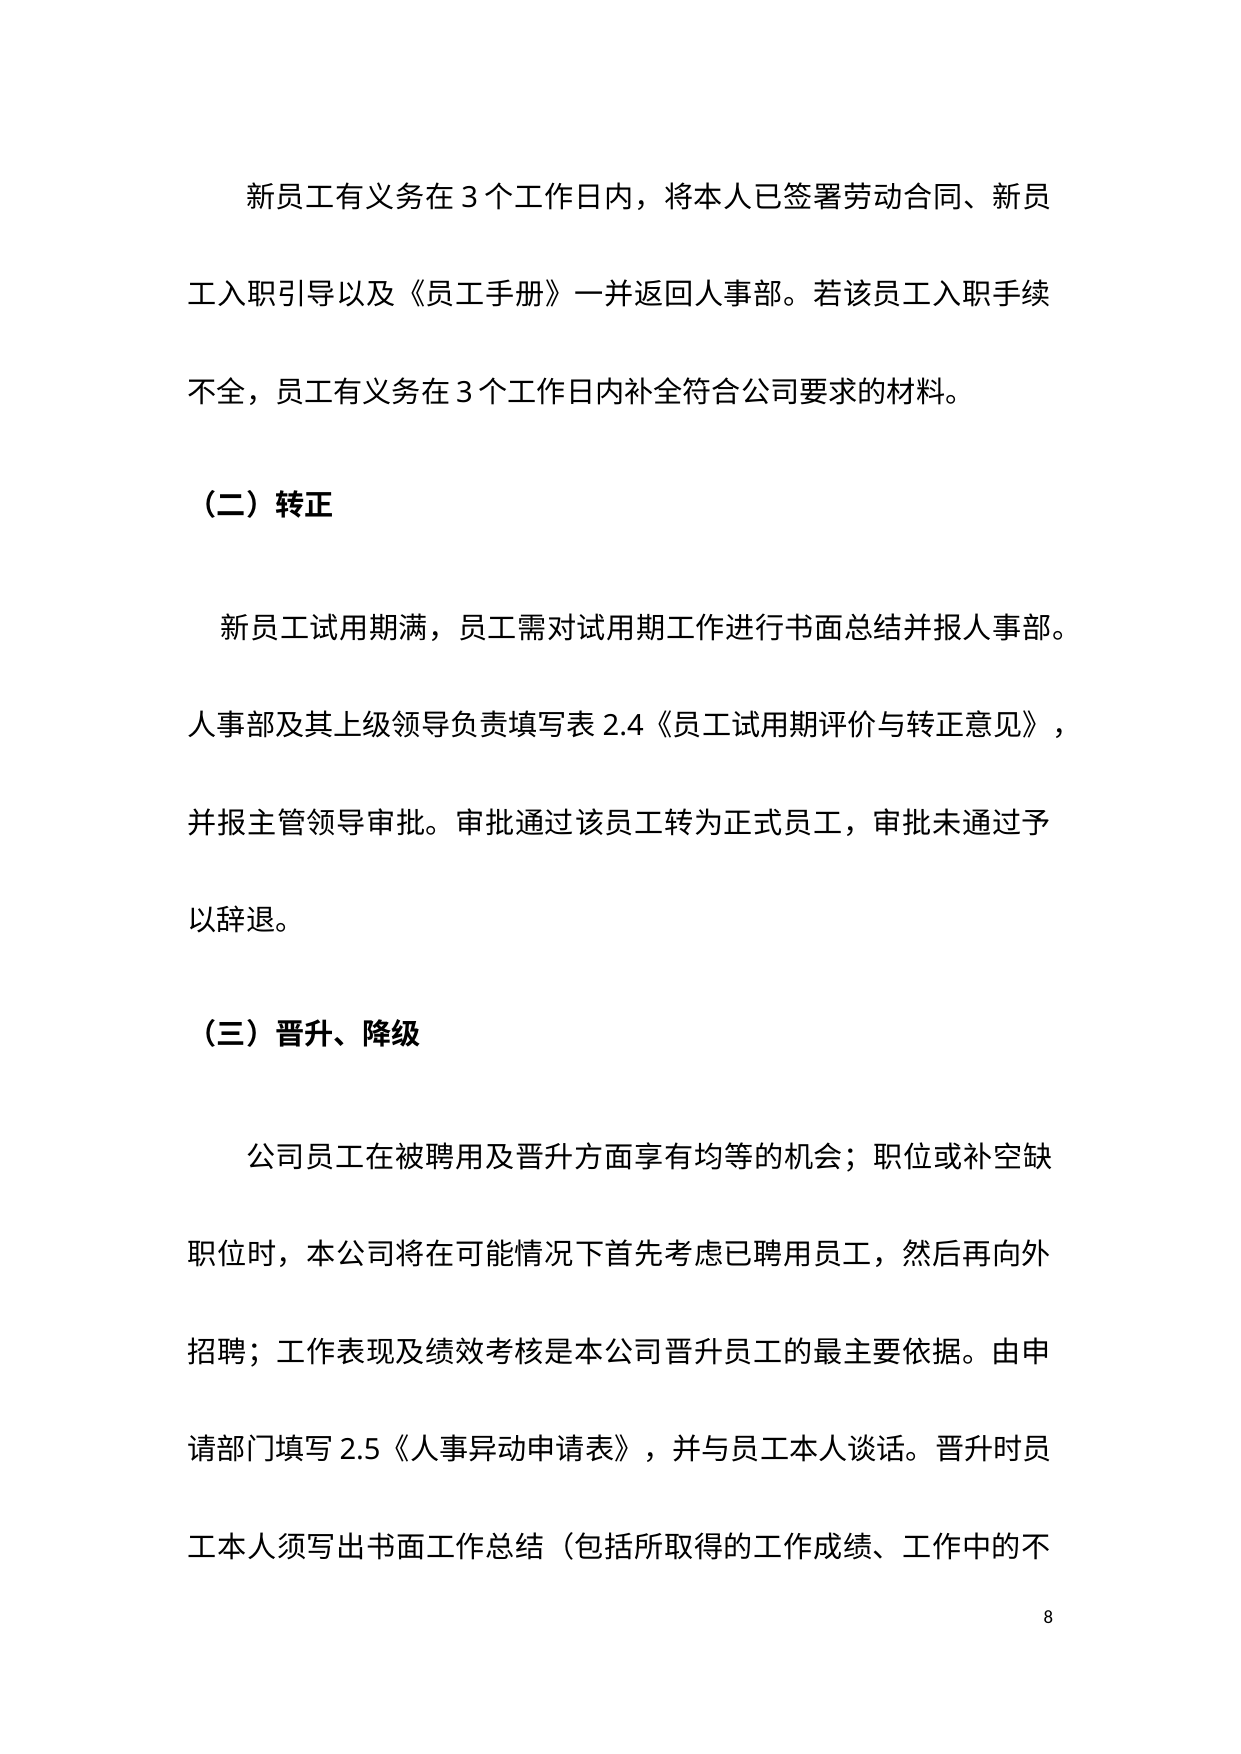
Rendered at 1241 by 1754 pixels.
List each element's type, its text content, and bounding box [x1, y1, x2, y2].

text 新员工试用期满，员工需对试用期工作进行书面总结并报人事部。人事部及其上级领导负责填写表2.4《员工试用期评价与转正意见》，并报主管领导审批。审批通过该员工转为正式员工，审批未通过予以辞退。 [187, 593, 1053, 951]
text 新员工有义务在3个工作日内，将本人已签署劳动合同、新员工入职引导以及《员工手册》一并返回人事部。若该员工入职手续不全，员工有义务在3个工作日内补全符合公司要求的材料。 [187, 162, 1053, 422]
subtitle （三）晋升、降级 [187, 999, 1053, 1064]
subtitle （二）转正 [187, 470, 1053, 535]
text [187, 1122, 1053, 1577]
